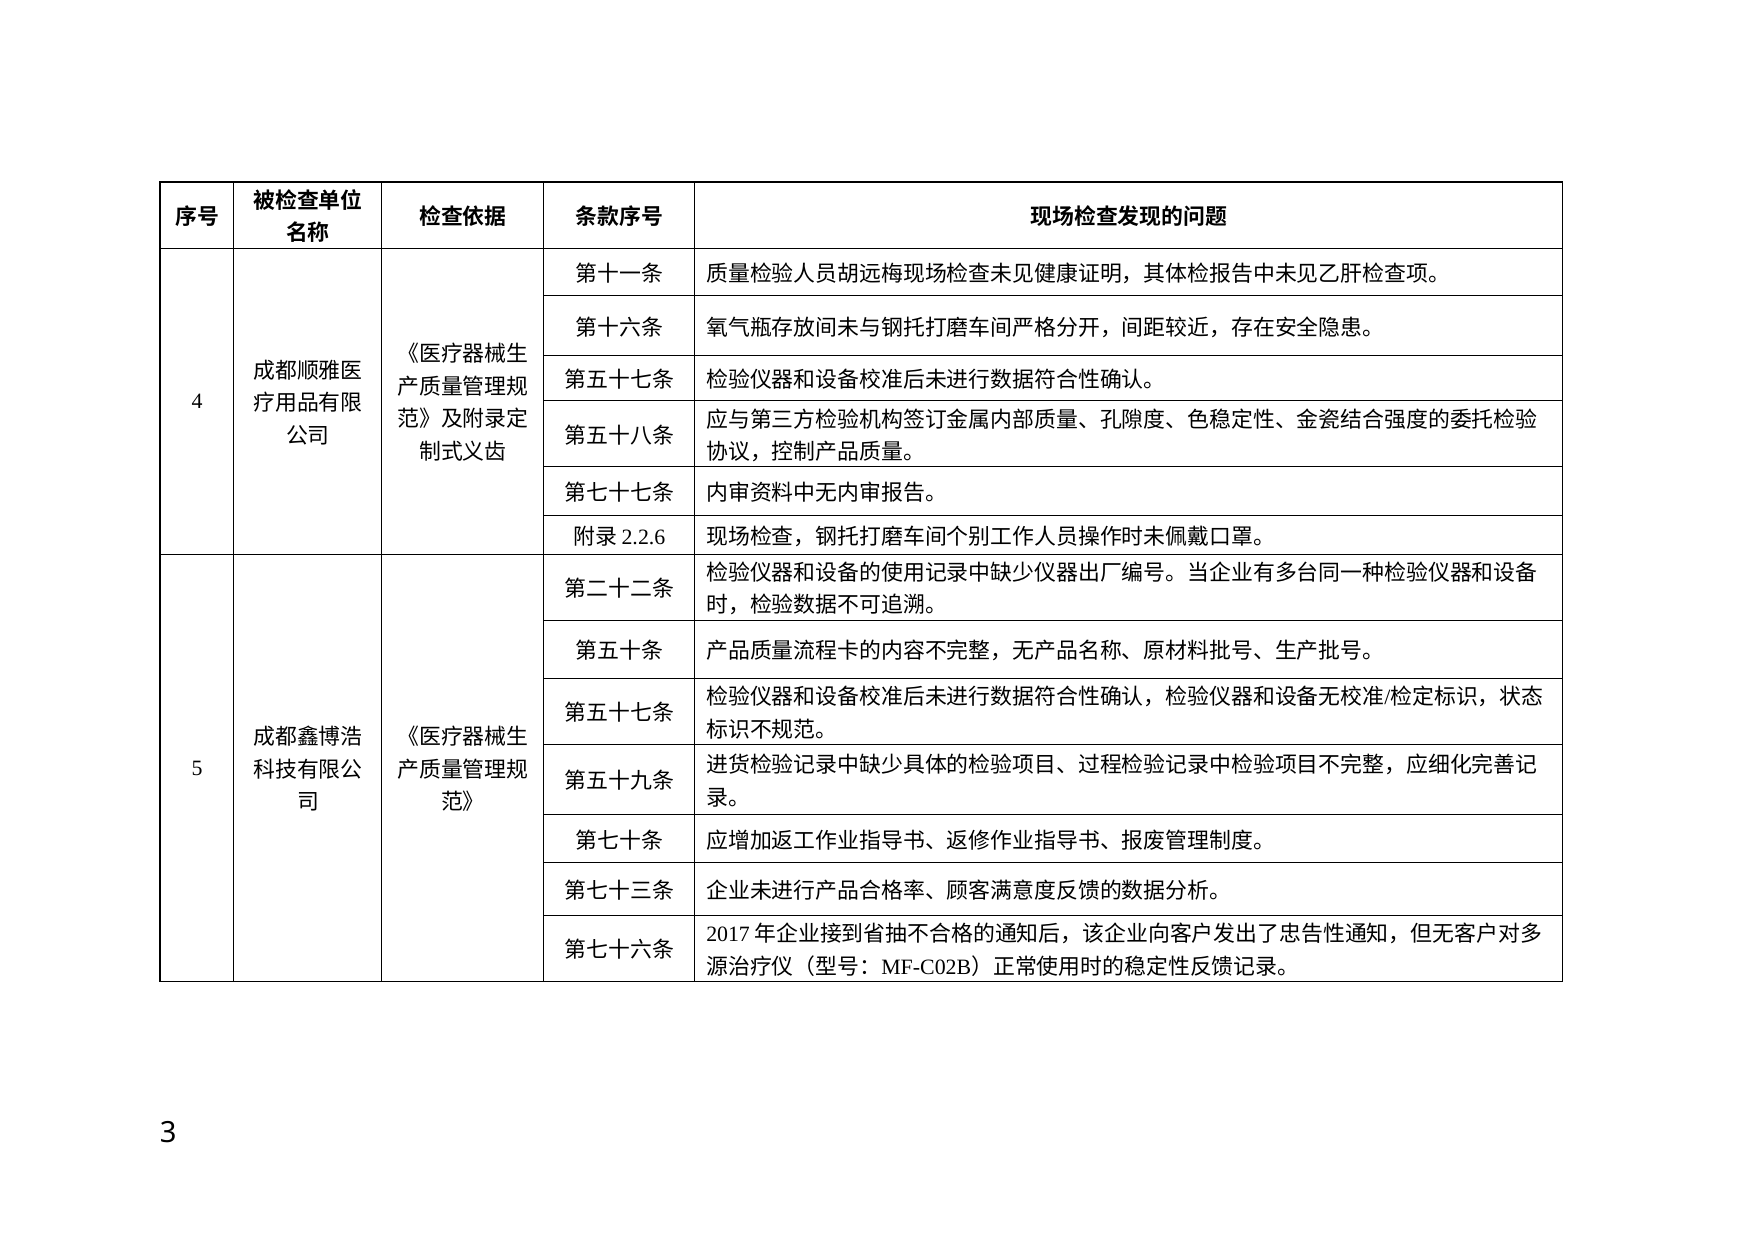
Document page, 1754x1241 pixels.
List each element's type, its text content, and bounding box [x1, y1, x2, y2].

table_cell 氧气瓶存放间未与钢托打磨车间严格分开，间距较近，存在安全隐患。 [695, 296, 1562, 354]
table_cell 第五十七条 [544, 679, 694, 744]
table_cell 进货检验记录中缺少具体的检验项目、过程检验记录中检验项目不完整，应细化完善记录。 [695, 745, 1562, 814]
table_cell 第二十二条 [544, 555, 694, 619]
table_header 序号 [161, 183, 233, 247]
table_cell 第七十三条 [544, 863, 694, 915]
table_cell 第七十条 [544, 815, 694, 862]
table_cell 产品质量流程卡的内容不完整，无产品名称、原材料批号、生产批号。 [695, 621, 1562, 678]
table_header 检查依据 [382, 183, 543, 247]
table_cell 企业未进行产品合格率、顾客满意度反馈的数据分析。 [695, 863, 1562, 915]
table_cell 内审资料中无内审报告。 [695, 467, 1562, 514]
table_cell 现场检查，钢托打磨车间个别工作人员操作时未佩戴口罩。 [695, 516, 1562, 553]
table_cell 第五十八条 [544, 401, 694, 466]
table_cell 第十一条 [544, 249, 694, 295]
table_cell 第十六条 [544, 296, 694, 354]
table_header 被检查单位 名称 [234, 183, 381, 247]
table_cell 检验仪器和设备校准后未进行数据符合性确认。 [695, 356, 1562, 400]
table_cell 《医疗器械生产质量管理规范》 [382, 555, 543, 981]
table_cell 成都顺雅医疗用品有限公司 [234, 249, 381, 553]
table_cell 质量检验人员胡远梅现场检查未见健康证明，其体检报告中未见乙肝检查项。 [695, 249, 1562, 295]
table_cell 第五十九条 [544, 745, 694, 814]
table_header 条款序号 [544, 183, 694, 247]
table_header 现场检查发现的问题 [695, 183, 1562, 247]
table_cell 第五十七条 [544, 356, 694, 400]
table_cell 4 [161, 249, 233, 553]
table_cell 检验仪器和设备的使用记录中缺少仪器出厂编号。当企业有多台同一种检验仪器和设备时，检验数据不可追溯。 [695, 555, 1562, 619]
table_cell 第七十六条 [544, 916, 694, 981]
table_cell 应增加返工作业指导书、返修作业指导书、报废管理制度。 [695, 815, 1562, 862]
table_cell 检验仪器和设备校准后未进行数据符合性确认，检验仪器和设备无校准/检定标识，状态标识不规范。 [695, 679, 1562, 744]
table_cell 成都鑫博浩科技有限公司 [234, 555, 381, 981]
table_cell 附录2.2.6 [544, 516, 694, 553]
table_cell 2017年企业接到省抽不合格的通知后，该企业向客户发出了忠告性通知，但无客户对多源治疗仪（型号：MF-C02B）正常使用时的稳定性反馈记录。 [695, 916, 1562, 981]
table_cell 应与第三方检验机构签订金属内部质量、孔隙度、色稳定性、金瓷结合强度的委托检验协议，控制产品质量。 [695, 401, 1562, 466]
table_cell 5 [161, 555, 233, 981]
table_cell 第七十七条 [544, 467, 694, 514]
table_cell 《医疗器械生产质量管理规范》及附录定制式义齿 [382, 249, 543, 553]
table_cell 第五十条 [544, 621, 694, 678]
